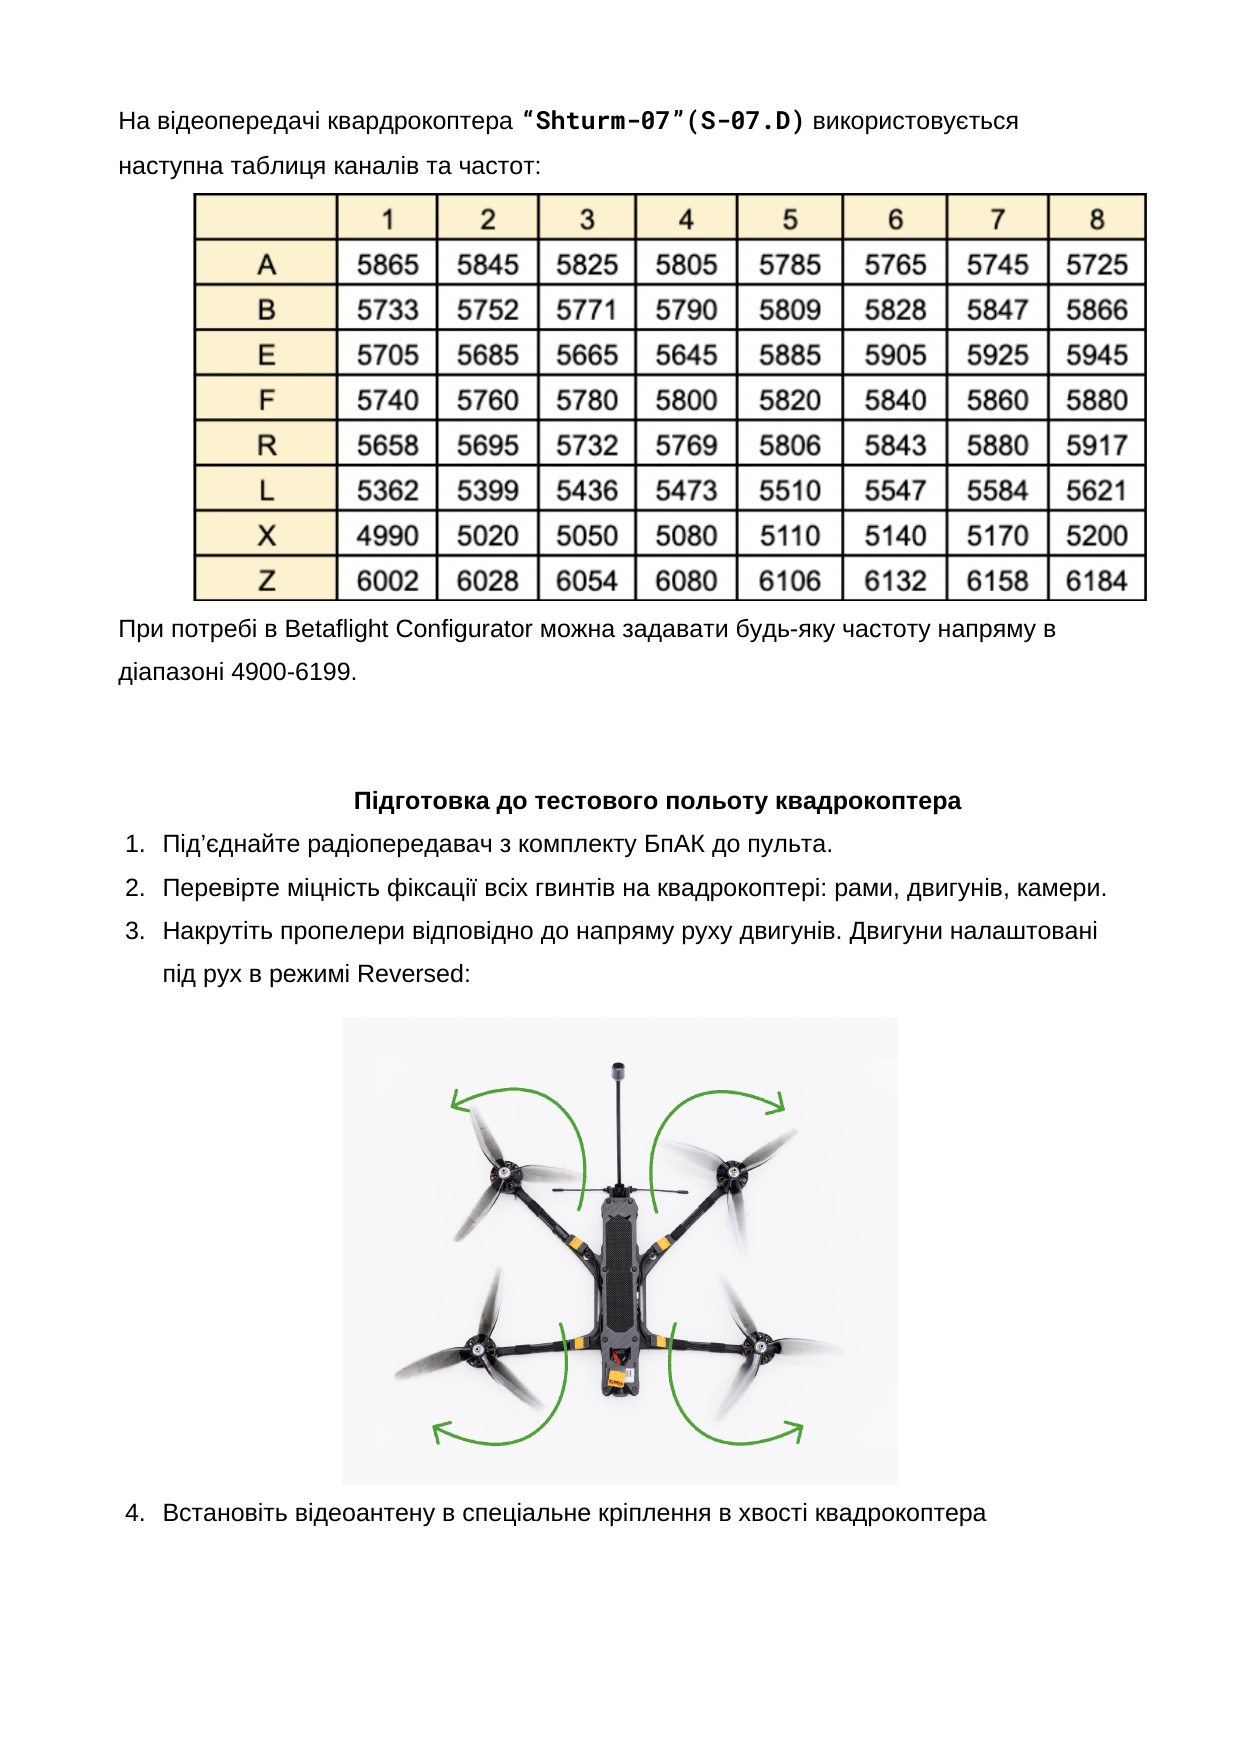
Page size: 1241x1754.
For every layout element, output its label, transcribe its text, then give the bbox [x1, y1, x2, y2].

text При потребі в Betaflight Configurator можна задавати будь-яку частоту напряму в діапазоні 4900-6199. [118, 614, 1122, 686]
picture [342, 1017, 899, 1485]
list Встановіть відеоантену в спеціальне кріплення в хвості квадрокоптера [125, 1498, 1122, 1527]
list Перевірте міцність фіксації всіх гвинтів на квадрокоптері: рами, двигунів, камери. [125, 872, 1122, 901]
picture [193, 193, 1147, 601]
list Під’єднайте радіопередавач з комплекту БпАК до пульта. [125, 829, 1122, 858]
text Підготовка до тестового польоту квадрокоптера [193, 786, 1122, 815]
list Накрутіть пропелери відповідно до напряму руху двигунів. Двигуни налаштовані під рух в режимі Reversed: [125, 916, 1122, 987]
text На відеопередачі квардрокоптера “Shturm-07”(S-07.D) використовується наступна таблиця каналів та частот: [118, 103, 1122, 179]
